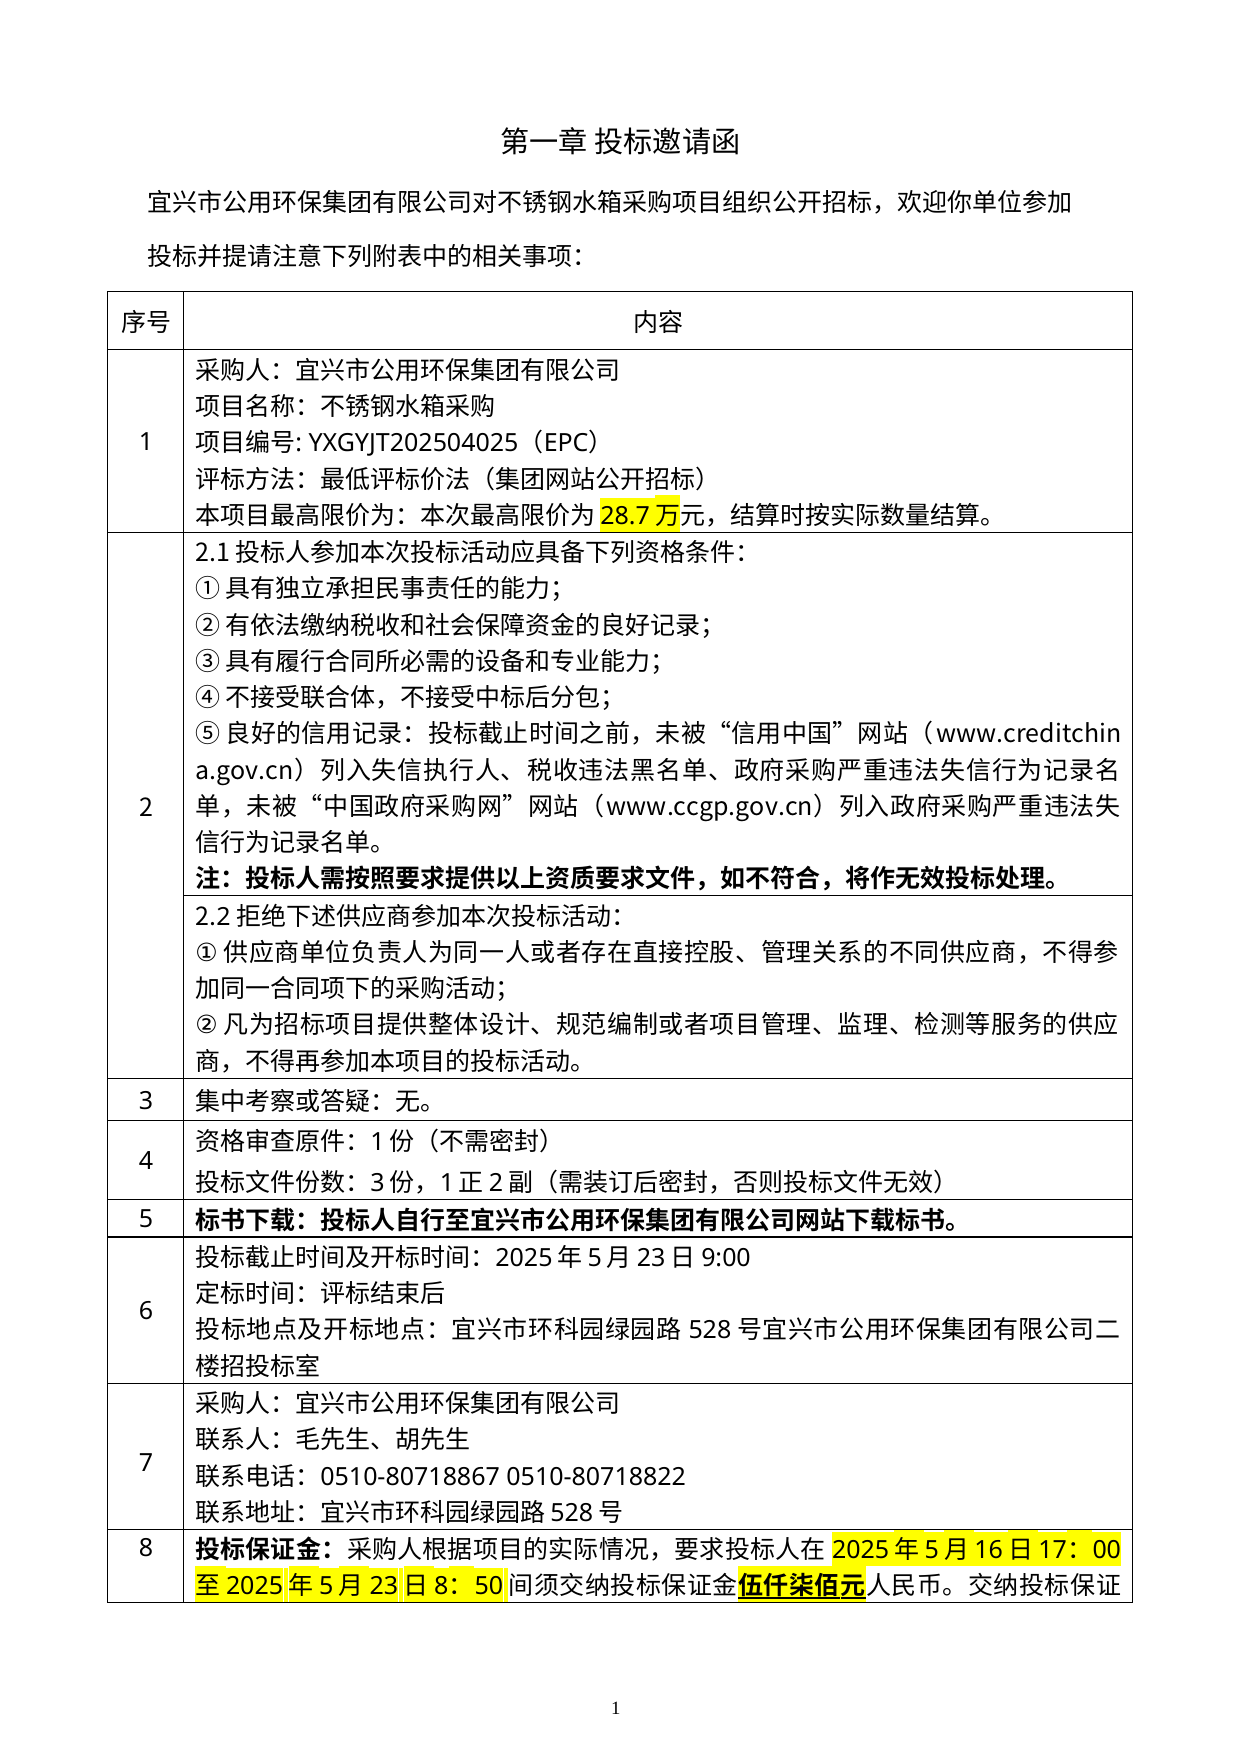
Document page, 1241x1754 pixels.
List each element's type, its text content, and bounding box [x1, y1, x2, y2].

table_cell 集中考察或答疑：无。 [184, 1079, 1132, 1120]
table_cell 采购人：宜兴市公用环保集团有限公司 联系人：毛先生、胡先生 联系电话：0510-80718867 0510-80718822 联系地址：宜兴市环科园绿园路528号 [184, 1384, 1132, 1528]
table_header 序号 [108, 292, 183, 349]
table_cell 标书下载：投标人自行至宜兴市公用环保集团有限公司网站下载标书。 [184, 1200, 1132, 1236]
table_cell 2.1投标人参加本次投标活动应具备下列资格条件： ①具有独立承担民事责任的能力； ②有依法缴纳税收和社会保障资金的良好记录； ③具有履行合同所必需的设备和专业能力； ④不接受联合体，不接受中标后分包； ⑤良好的信用记录：投标截止时间之前，未被“信用中国”网站（www.creditchina.gov.cn）列入失信执行人、税收违法黑名单、政府采购严重违法失信行为记录名单，未被“中国政府采购网”网站（www.ccgp.gov.cn）列入政府采购严重违法失信行为记录名单。 注：投标人需按照要求提供以上资质要求文件，如不符合，将作无效投标处理。 [184, 533, 1132, 895]
table_cell 1 [108, 350, 183, 532]
table_cell 投标截止时间及开标时间：2025年5月23日 9:00 定标时间：评标结束后 投标地点及开标地点：宜兴市环科园绿园路528号宜兴市公用环保集团有限公司二楼招投标室 [184, 1238, 1132, 1382]
table_cell 3 [108, 1079, 183, 1120]
table_cell 采购人：宜兴市公用环保集团有限公司 项目名称：不锈钢水箱采购 项目编号: YXGYJT202504025（EPC） 评标方法：最低评标价法（集团网站公开招标） 本项目最高限价为：本次最高限价为28.7万元，结算时按实际数量结算。 [184, 350, 1132, 532]
text 第一章 投标邀请函 [148, 119, 1093, 161]
table_header 内容 [184, 292, 1132, 349]
table_cell 4 [108, 1121, 183, 1199]
table_cell 2 [108, 533, 183, 1077]
table_cell 7 [108, 1384, 183, 1528]
table_cell 2.2 拒绝下述供应商参加本次投标活动： ①供应商单位负责人为同一人或者存在直接控股、管理关系的不同供应商，不得参加同一合同项下的采购活动； ②凡为招标项目提供整体设计、规范编制或者项目管理、监理、检测等服务的供应商，不得再参加本项目的投标活动。 [184, 896, 1132, 1077]
table_cell 8 [108, 1530, 183, 1602]
table_cell 资格审查原件：1份（不需密封） 投标文件份数：3份，1正2副（需装订后密封，否则投标文件无效） [184, 1121, 1132, 1199]
table_cell 5 [108, 1200, 183, 1236]
text 宜兴市公用环保集团有限公司对不锈钢水箱采购项目组织公开招标，欢迎你单位参加投标并提请注意下列附表中的相关事项： [148, 182, 1093, 273]
table_cell 6 [108, 1238, 183, 1382]
